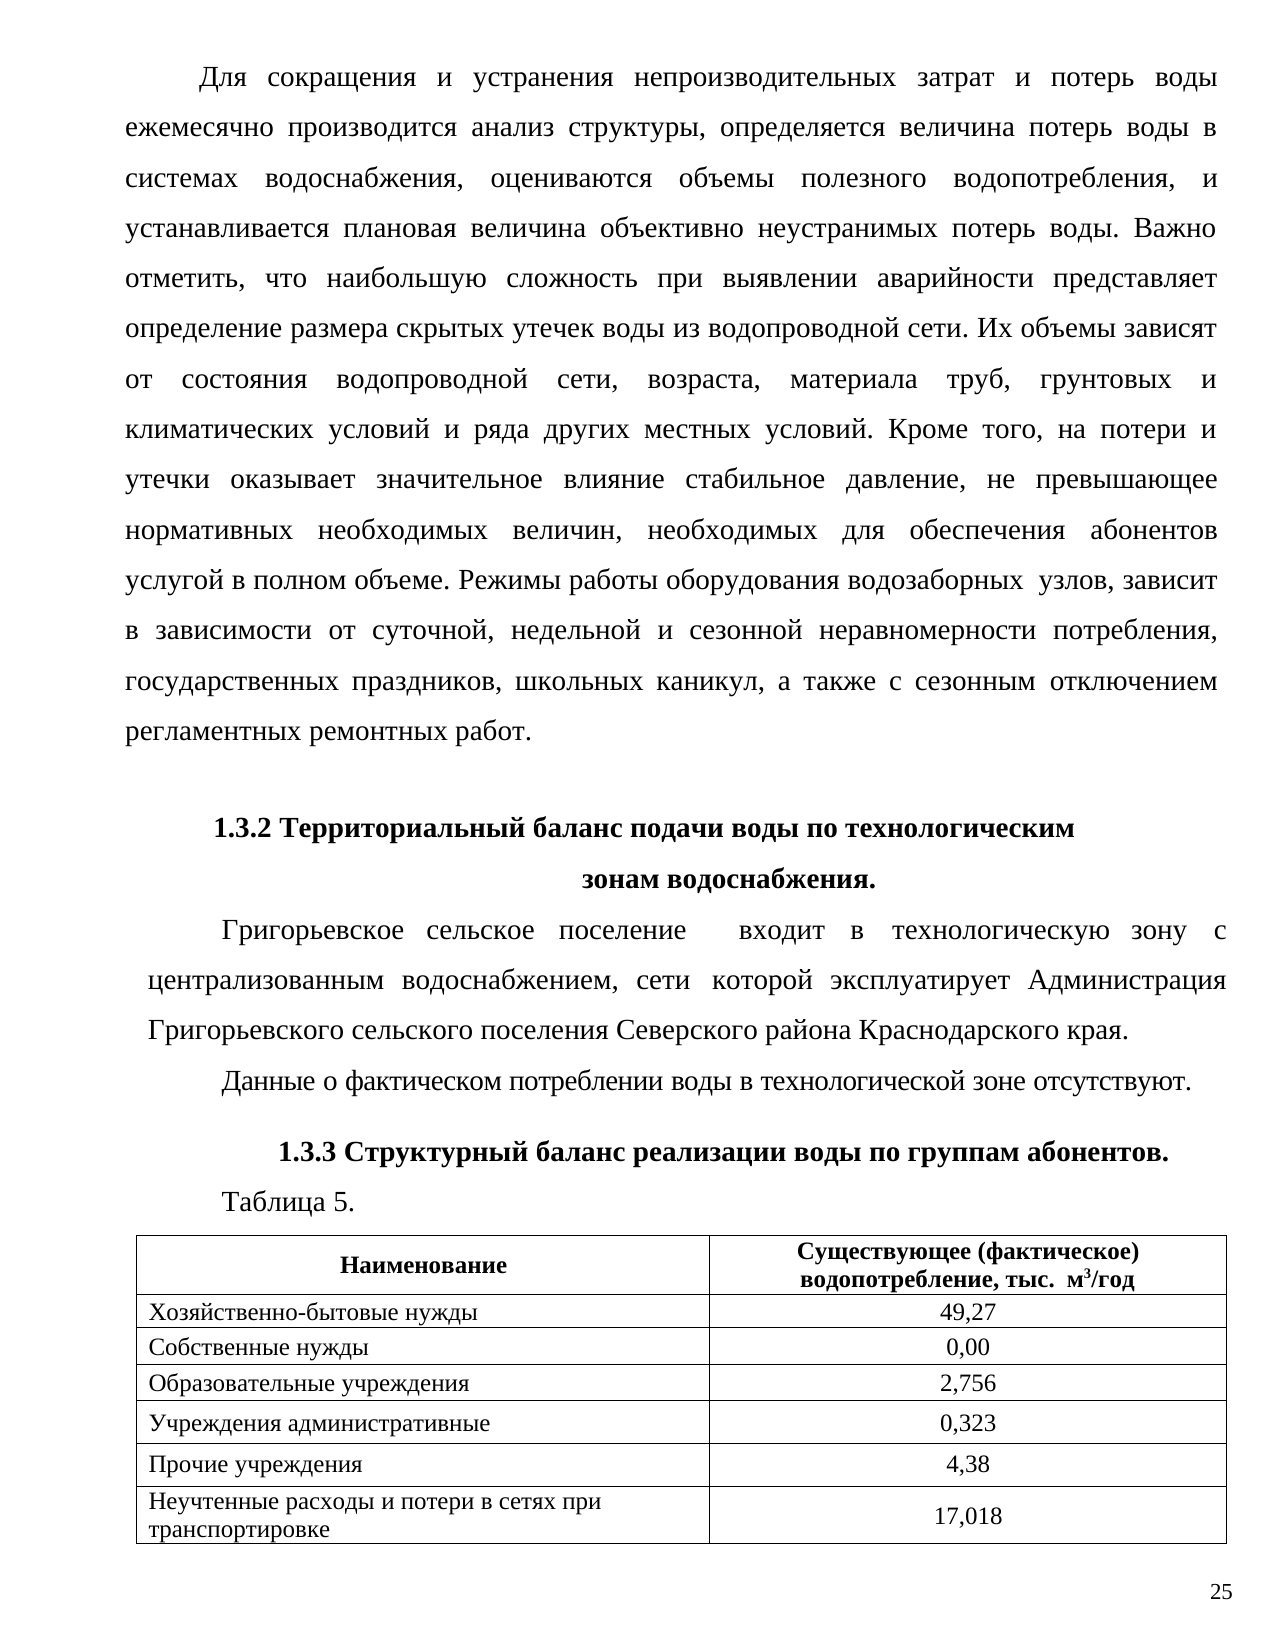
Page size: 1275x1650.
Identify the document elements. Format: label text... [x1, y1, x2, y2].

table_header Наименование [137, 1236, 709, 1294]
table_cell Прочие учреждения [137, 1444, 709, 1486]
subtitle Структурный баланс реализации воды по группам абонентов. [278, 1134, 1250, 1168]
text Данные о фактическом потреблении воды в технологической зоне отсутствуют. [221, 1063, 1250, 1096]
table_cell Собственные нужды [137, 1328, 709, 1364]
table_cell 17,018 [710, 1487, 1226, 1543]
table_cell Образовательные учреждения [137, 1365, 709, 1400]
table_cell Неучтенные расходы и потери в сетях при транспортировке [137, 1487, 709, 1543]
table_cell 4,38 [710, 1444, 1226, 1486]
table_cell Хозяйственно-бытовые нужды [137, 1295, 709, 1327]
text Таблица 5. [221, 1184, 1250, 1218]
table_cell 49,27 [710, 1295, 1226, 1327]
table_cell 2,756 [710, 1365, 1226, 1400]
text Для сокращения и устранения непроизводительных затрат и потерь воды ежемесячно производится анализ структуры, определяется величина потерь воды в системах водоснабжения, оцениваются объемы полезного водопотребления, и устанавливается плановая величина объективно неустранимых потерь воды. Важно отметить, что наибольшую сложность при выявлении аварийности представляет определение размера скрытых утечек воды из водопроводной сети. Их объемы зависят от состояния водопроводной сети, возраста, материала труб, грунтовых и климатических условий и ряда других местных условий. Кроме того, на потери и утечки оказывает значительное влияние стабильное давление, не превышающее нормативных необходимых величин, необходимых для обеспечения абонентов услугой в полном объеме. Режимы работы оборудования водозаборных узлов, зависит в зависимости от суточной, недельной и сезонной неравномерности потребления, государственных праздников, школьных каникул, а также с сезонным отключением регламентных ремонтных работ. [125, 59, 1218, 747]
table_cell Учреждения административные [137, 1401, 709, 1443]
table_header Существующее (фактическое) водопотребление, тыс. м3/год [710, 1236, 1226, 1294]
table_cell 0,00 [710, 1328, 1226, 1364]
table_cell 0,323 [710, 1401, 1226, 1443]
text Григорьевское сельское поселение входит в технологическую зону с централизованным водоснабжением, сети которой эксплуатирует Администрация Григорьевского сельского поселения Северского района Краснодарского края. [148, 912, 1227, 1046]
subtitle Территориальный баланс подачи воды по технологическим зонам водоснабжения. [213, 811, 1160, 895]
